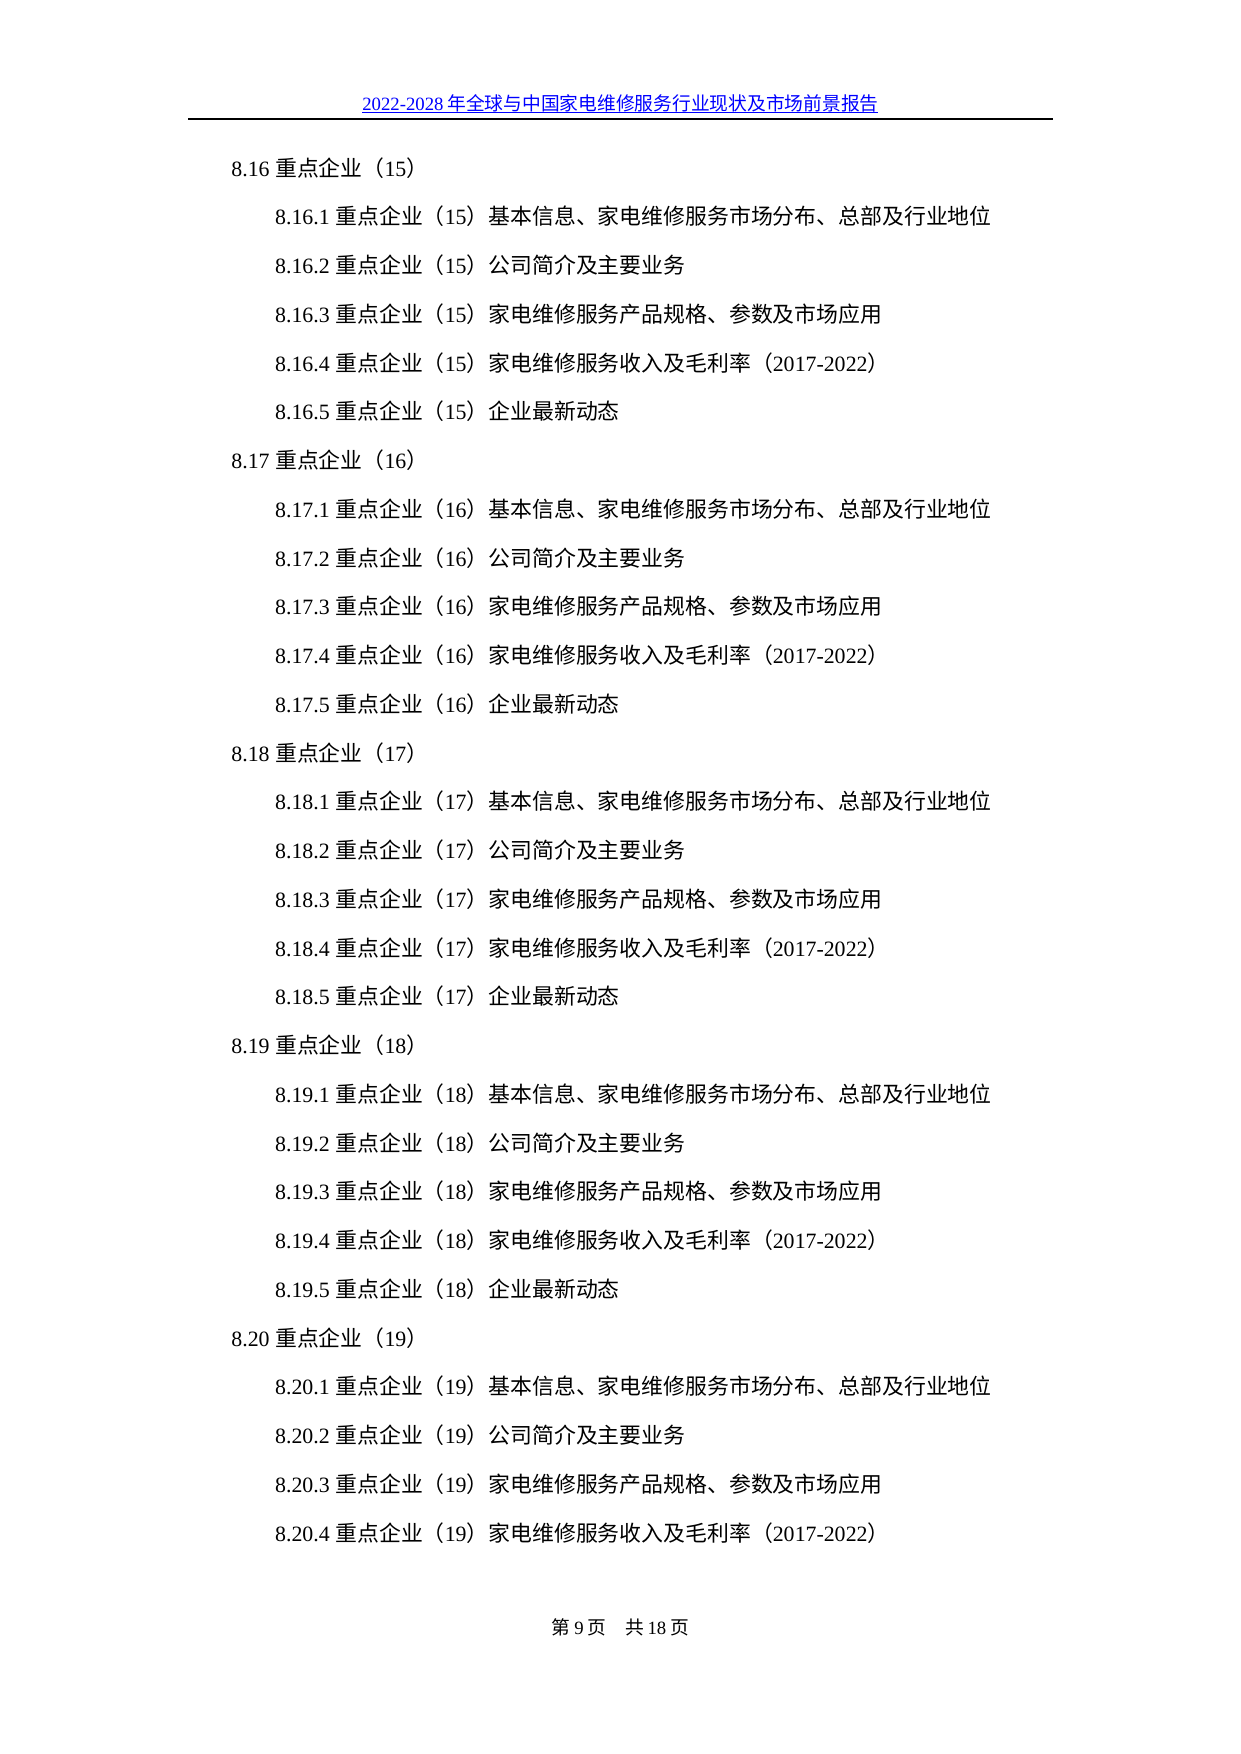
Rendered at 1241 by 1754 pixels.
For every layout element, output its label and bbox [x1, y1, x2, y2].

text [187, 150, 1053, 1548]
